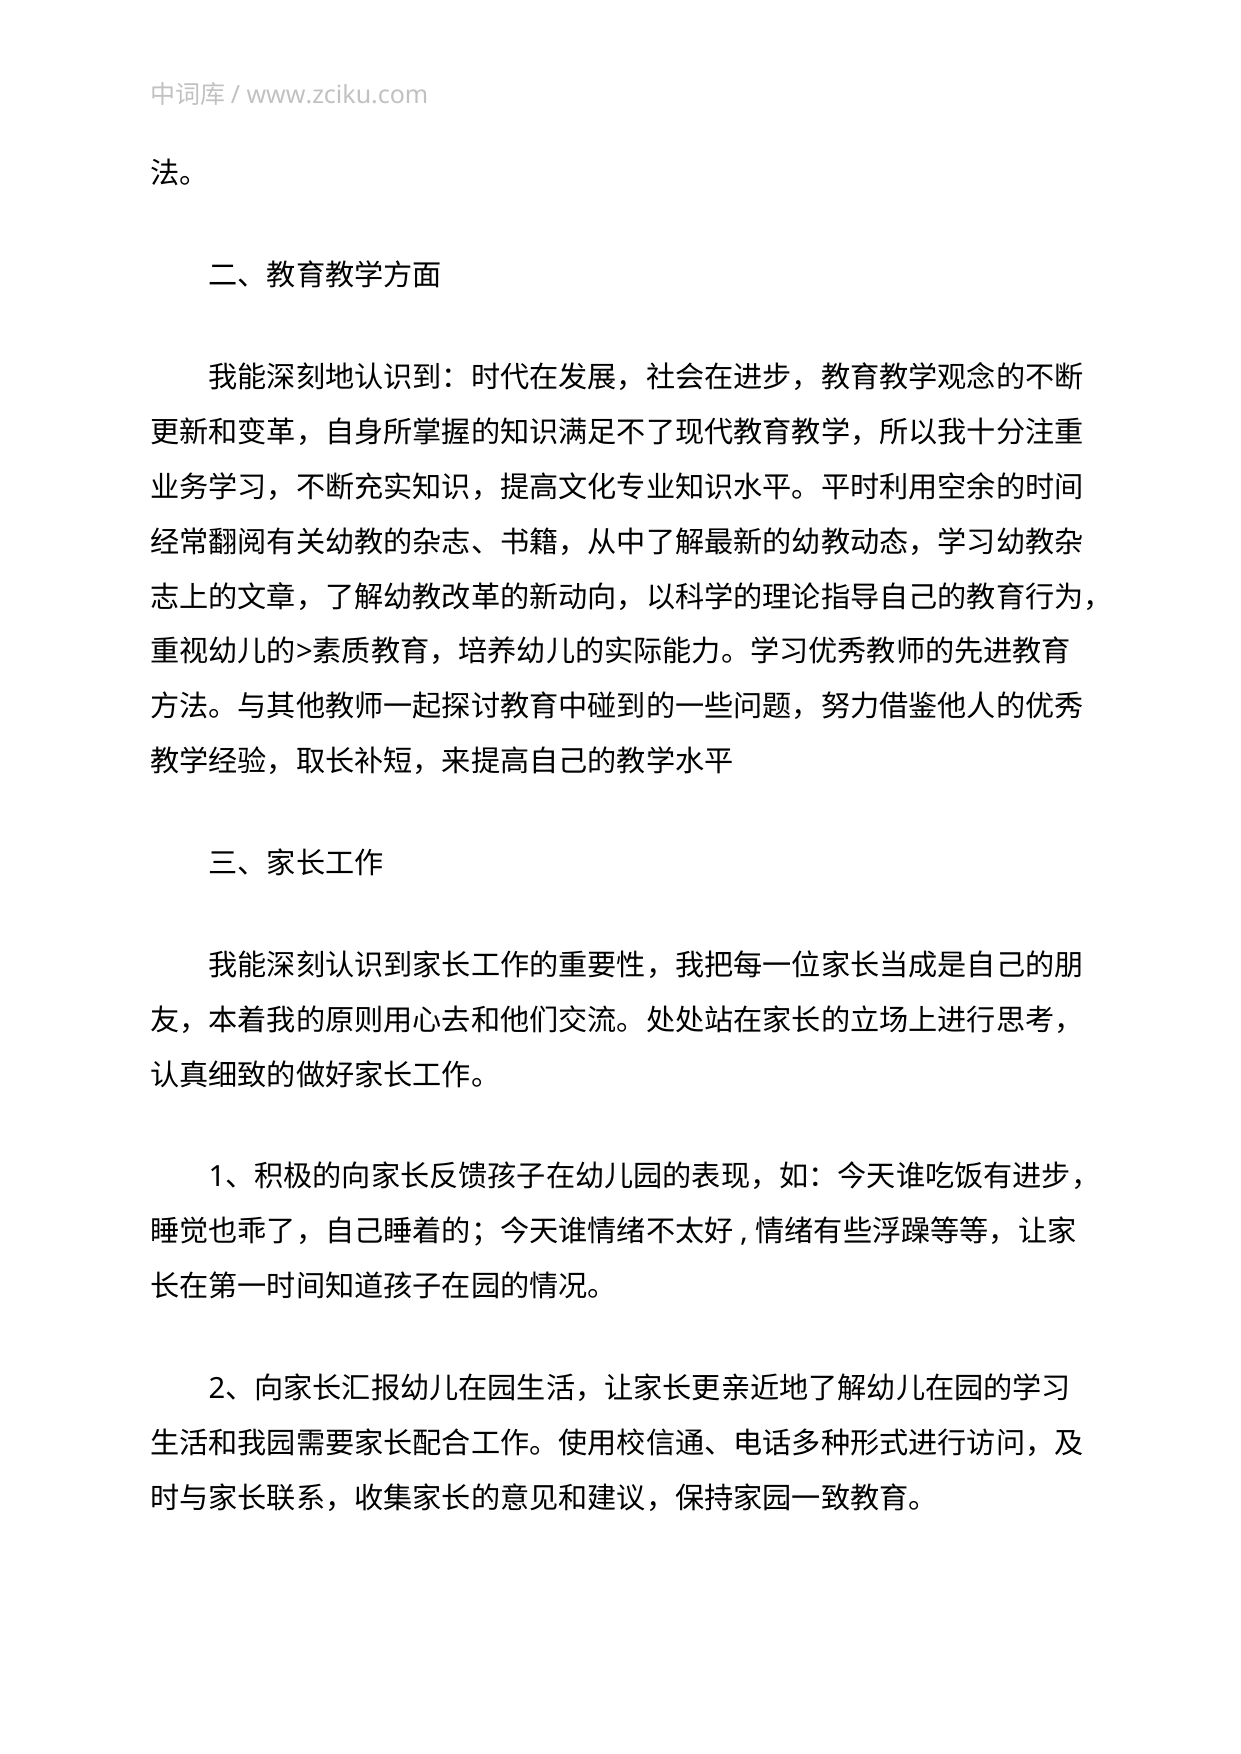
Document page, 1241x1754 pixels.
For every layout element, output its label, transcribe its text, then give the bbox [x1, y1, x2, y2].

text 1、积极的向家长反馈孩子在幼儿园的表现，如：今天谁吃饭有进步，睡觉也乖了，自己睡着的；今天谁情绪不太好 , 情绪有些浮躁等等，让家长在第一时间知道孩子在园的情况。 [150, 1153, 1090, 1305]
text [150, 150, 1090, 192]
text 我能深刻认识到家长工作的重要性，我把每一位家长当成是自己的朋友，本着我的原则用心去和他们交流。处处站在家长的立场上进行思考，认真细致的做好家长工作。 [150, 941, 1090, 1093]
text 我能深刻地认识到：时代在发展，社会在进步，教育教学观念的不断更新和变革，自身所掌握的知识满足不了现代教育教学，所以我十分注重业务学习，不断充实知识，提高文化专业知识水平。平时利用空余的时间经常翻阅有关幼教的杂志、书籍，从中了解最新的幼教动态，学习幼教杂志上的文章，了解幼教改革的新动向，以科学的理论指导自己的教育行为，重视幼儿的>素质教育，培养幼儿的实际能力。学习优秀教师的先进教育方法。与其他教师一起探讨教育中碰到的一些问题，努力借鉴他人的优秀教学经验，取长补短，来提高自己的教学水平 [150, 353, 1090, 780]
text 三、家长工作 [150, 840, 1090, 882]
text 2、向家长汇报幼儿在园生活，让家长更亲近地了解幼儿在园的学习生活和我园需要家长配合工作。使用校信通、电话多种形式进行访问，及时与家长联系，收集家长的意见和建议，保持家园一致教育。 [150, 1365, 1090, 1517]
text 二、教育教学方面 [150, 252, 1090, 294]
